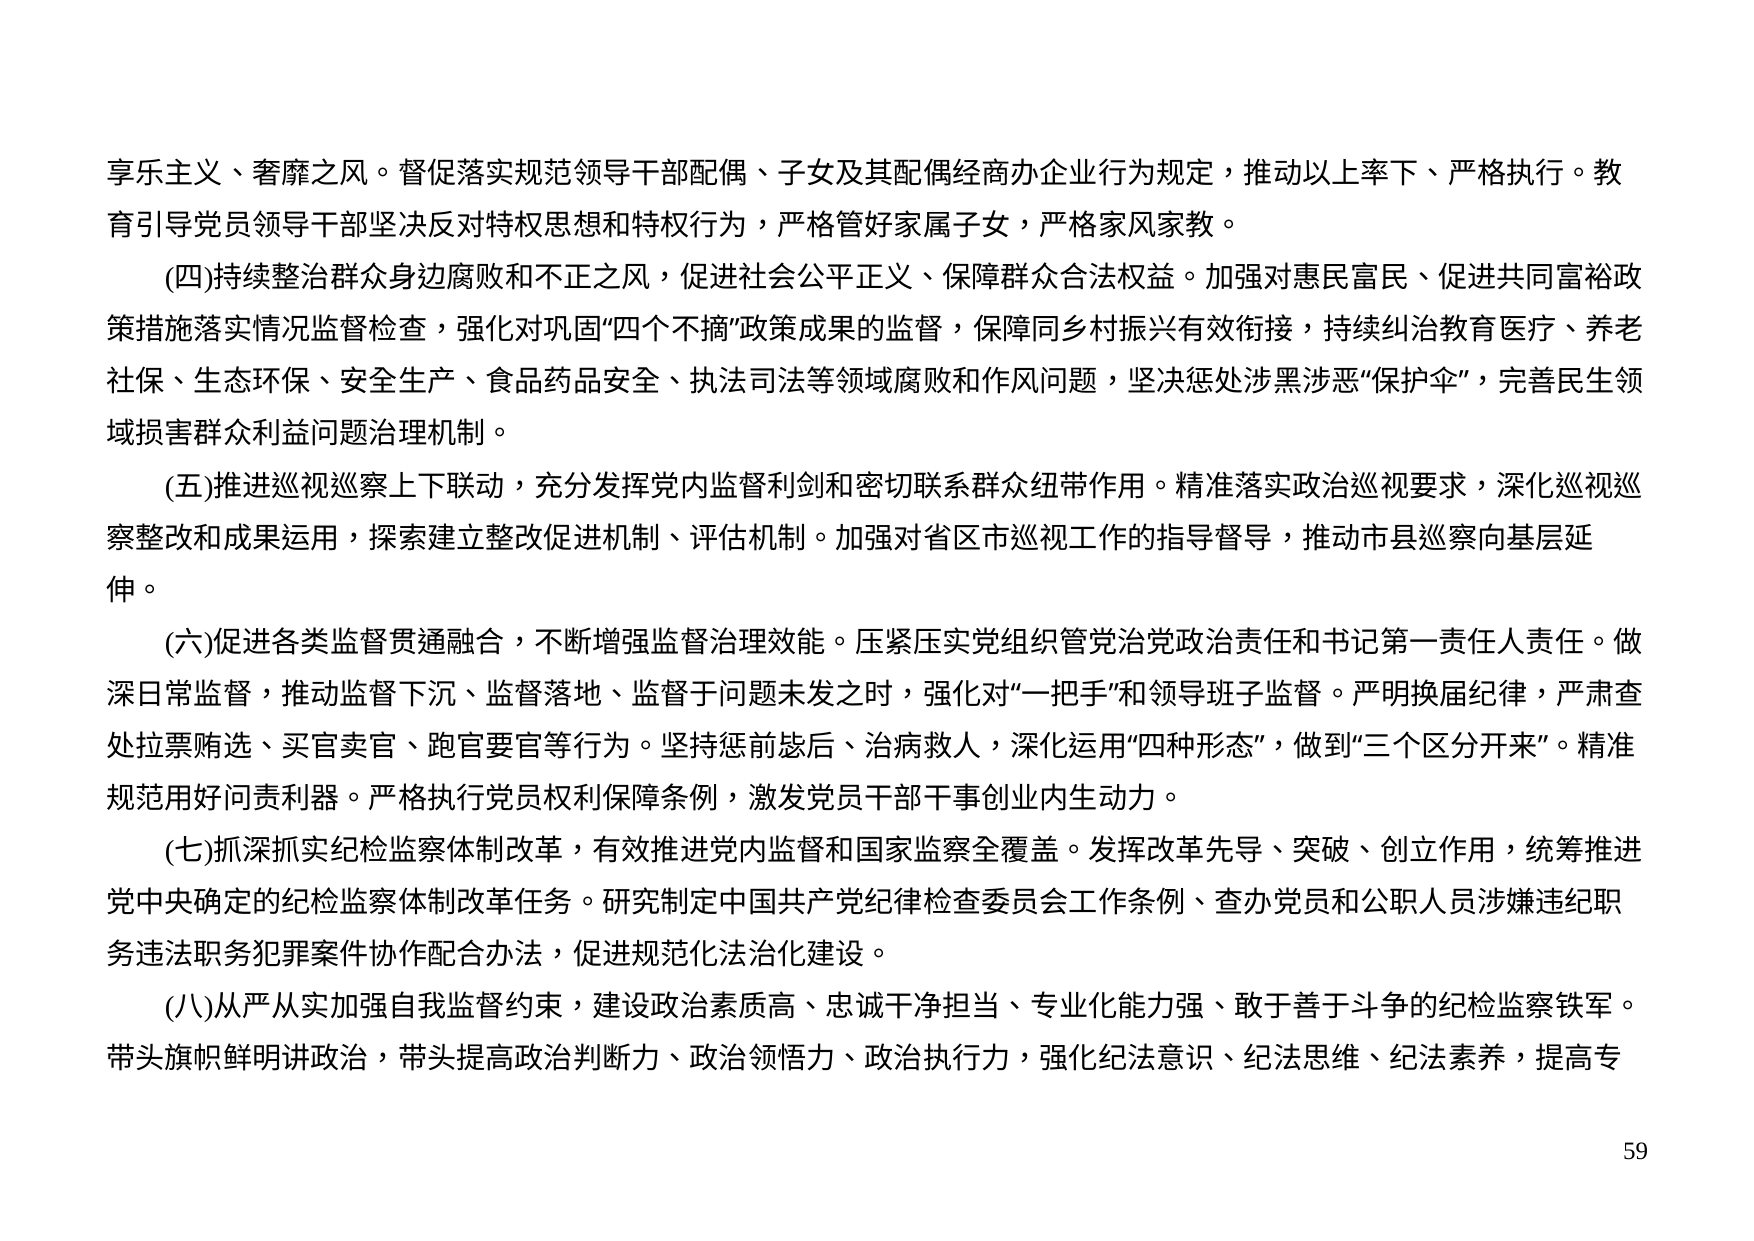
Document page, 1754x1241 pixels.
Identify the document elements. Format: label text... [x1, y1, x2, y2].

text (四)持续整治群众身边腐败和不正之风，促进社会公平正义、保障群众合法权益。加强对惠民富民、促进共同富裕政策措施落实情况监督检查，强化对巩固“四个不摘”政策成果的监督，保障同乡村振兴有效衔接，持续纠治教育医疗、养老社保、生态环保、安全生产、食品药品安全、执法司法等领域腐败和作风问题，坚决惩处涉黑涉恶“保护伞”，完善民生领域损害群众利益问题治理机制。 [106, 246, 1648, 454]
text (五)推进巡视巡察上下联动，充分发挥党内监督利剑和密切联系群众纽带作用。精准落实政治巡视要求，深化巡视巡察整改和成果运用，探索建立整改促进机制、评估机制。加强对省区市巡视工作的指导督导，推动市县巡察向基层延伸。 [106, 454, 1648, 611]
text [106, 975, 1648, 1079]
text (六)促进各类监督贯通融合，不断增强监督治理效能。压紧压实党组织管党治党政治责任和书记第一责任人责任。做深日常监督，推动监督下沉、监督落地、监督于问题未发之时，强化对“一把手”和领导班子监督。严明换届纪律，严肃查处拉票贿选、买官卖官、跑官要官等行为。坚持惩前毖后、治病救人，深化运用“四种形态”，做到“三个区分开来”。精准规范用好问责利器。严格执行党员权利保障条例，激发党员干部干事创业内生动力。 [106, 611, 1648, 819]
text (七)抓深抓实纪检监察体制改革，有效推进党内监督和国家监察全覆盖。发挥改革先导、突破、创立作用，统筹推进党中央确定的纪检监察体制改革任务。研究制定中国共产党纪律检查委员会工作条例、查办党员和公职人员涉嫌违纪职务违法职务犯罪案件协作配合办法，促进规范化法治化建设。 [106, 819, 1648, 975]
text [106, 142, 1648, 246]
